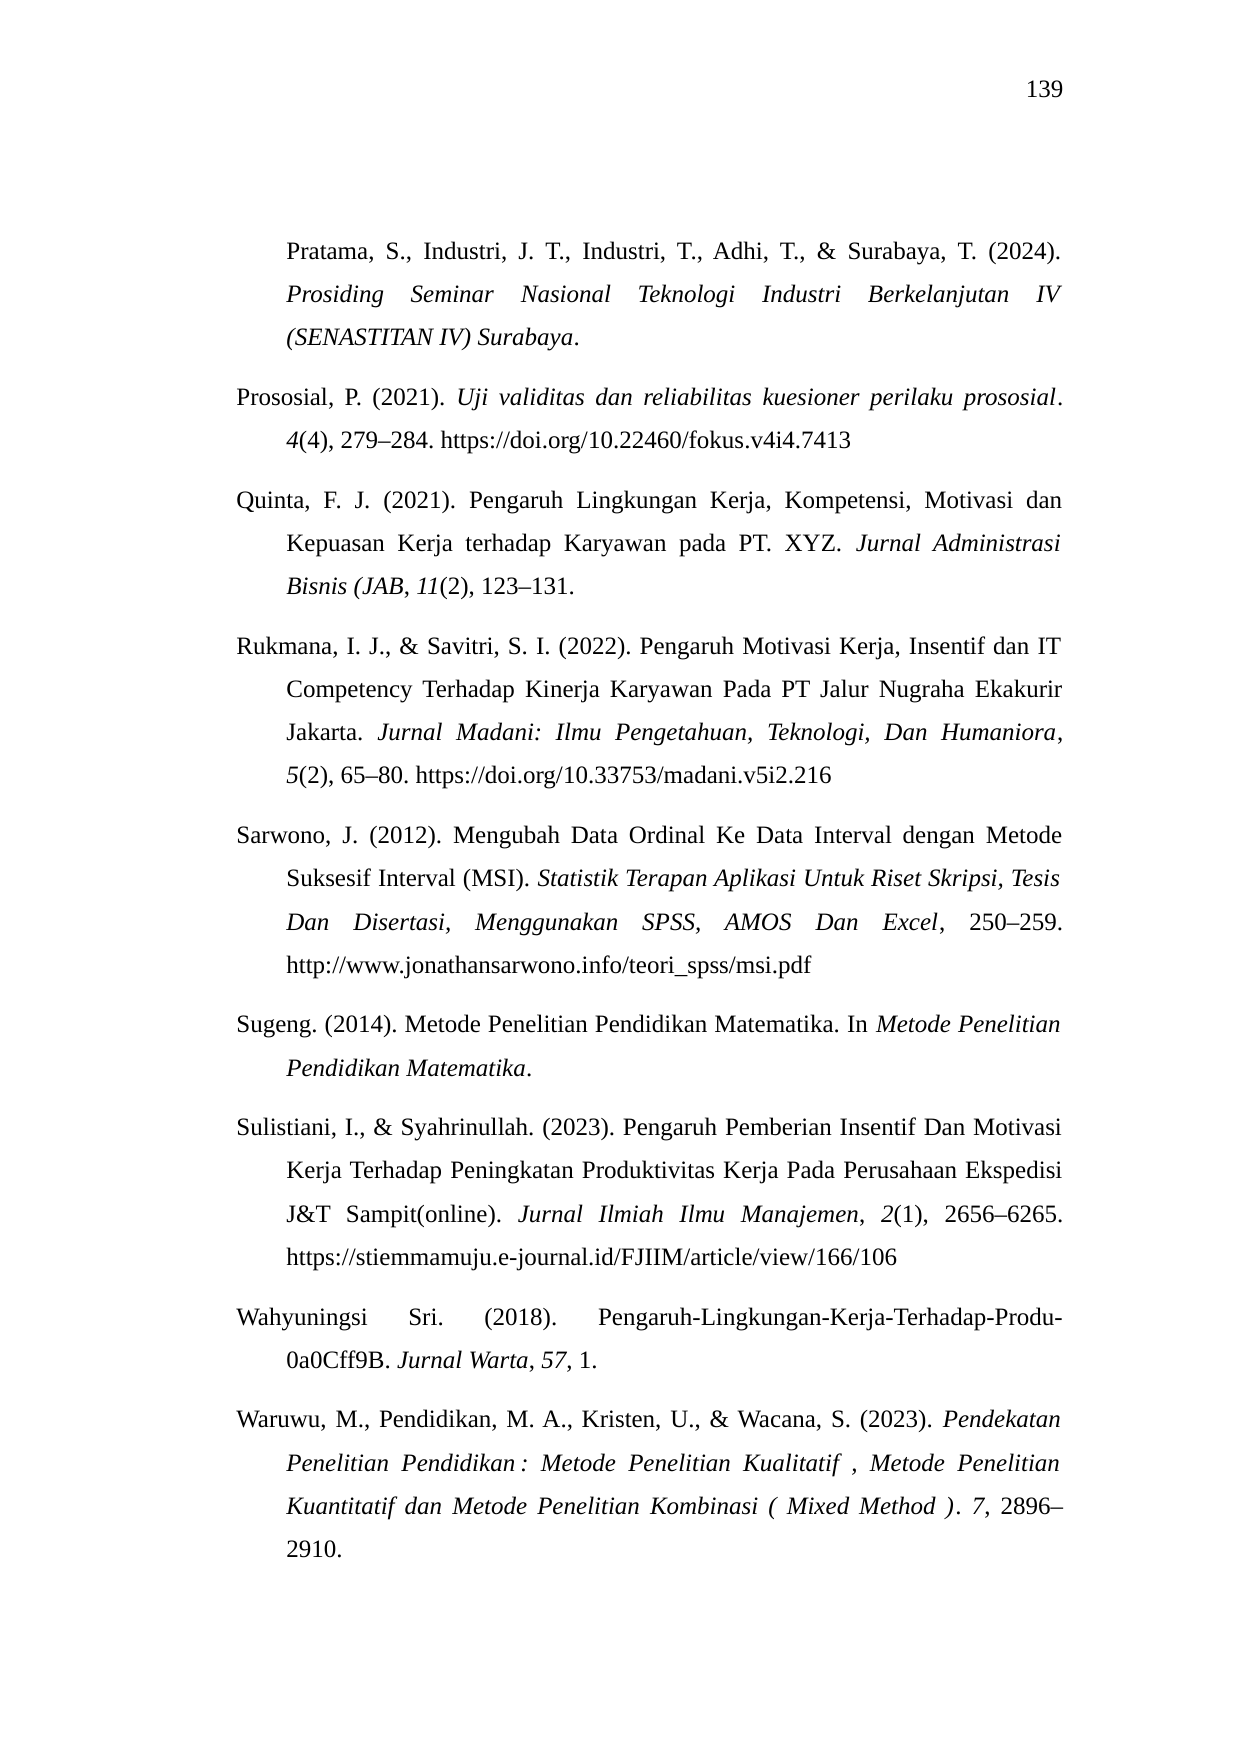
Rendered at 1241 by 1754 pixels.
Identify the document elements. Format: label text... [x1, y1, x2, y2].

text Rukmana, I. J., & Savitri, S. I. (2022). Pengaruh Motivasi Kerja, Insentif dan IT Competency Terhadap Kinerja Karyawan Pada PT Jalur Nugraha Ekakurir Jakarta. Jurnal Madani: Ilmu Pengetahuan, Teknologi, Dan Humaniora, 5(2), 65–80. https://doi.org/10.33753/madani.v5i2.216 [236, 631, 1063, 789]
text Sugeng. (2014). Metode Penelitian Pendidikan Matematika. In Metode Penelitian Pendidikan Matematika. [236, 1009, 1063, 1081]
text Prososial, P. (2021). Uji validitas dan reliabilitas kuesioner perilaku prososial. 4(4), 279–284. https://doi.org/10.22460/fokus.v4i4.7413 [236, 382, 1063, 454]
text Quinta, F. J. (2021). Pengaruh Lingkungan Kerja, Kompetensi, Motivasi dan Kepuasan Kerja terhadap Karyawan pada PT. XYZ. Jurnal Administrasi Bisnis (JAB, 11(2), 123–131. [236, 485, 1063, 600]
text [236, 236, 1063, 351]
text Sarwono, J. (2012). Mengubah Data Ordinal Ke Data Interval dengan Metode Suksesif Interval (MSI). Statistik Terapan Aplikasi Untuk Riset Skripsi, Tesis Dan Disertasi, Menggunakan SPSS, AMOS Dan Excel, 250–259. http://www.jonathansarwono.info/teori_spss/msi.pdf [236, 820, 1063, 978]
text Sulistiani, I., & Syahrinullah. (2023). Pengaruh Pemberian Insentif Dan Motivasi Kerja Terhadap Peningkatan Produktivitas Kerja Pada Perusahaan Ekspedisi J&T Sampit(online). Jurnal Ilmiah Ilmu Manajemen, 2(1), 2656–6265. https://stiemmamuju.e-journal.id/FJIIM/article/view/166/106 [236, 1112, 1063, 1271]
text Wahyuningsi Sri. (2018). Pengaruh-Lingkungan-Kerja-Terhadap-Produ-0a0Cff9B. Jurnal Warta, 57, 1. [236, 1302, 1063, 1373]
text Waruwu, M., Pendidikan, M. A., Kristen, U., & Wacana, S. (2023). Pendekatan Penelitian Pendidikan : Metode Penelitian Kualitatif , Metode Penelitian Kuantitatif dan Metode Penelitian Kombinasi ( Mixed Method ). 7, 2896–2910. [236, 1404, 1063, 1563]
